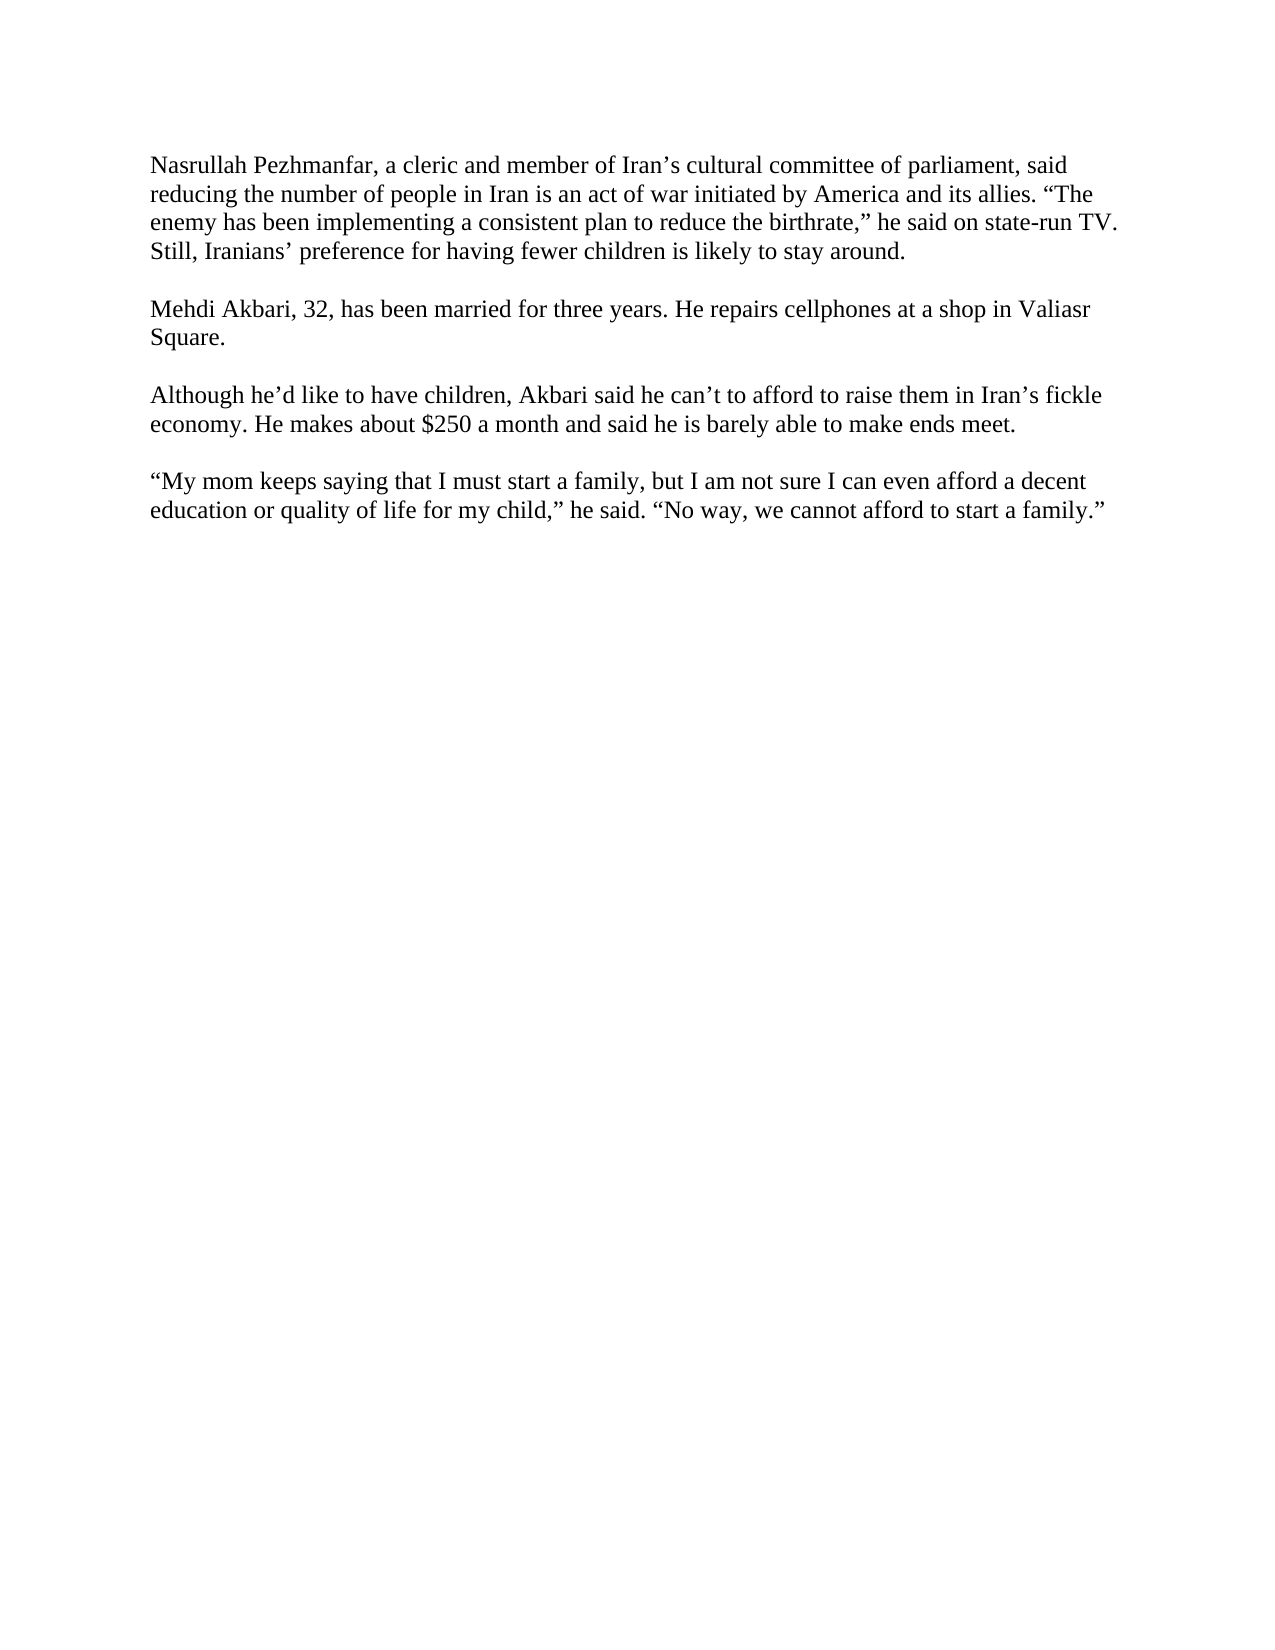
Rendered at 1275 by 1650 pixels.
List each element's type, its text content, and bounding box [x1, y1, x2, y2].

text Mehdi Akbari, 32, has been married for three years. He repairs cellphones at a shop in Valiasr Square. [150, 294, 1125, 351]
text Although he’d like to have children, Akbari said he can’t to afford to raise them in Iran’s fickle economy. He makes about $250 a month and said he is barely able to make ends meet. [150, 380, 1125, 437]
text Nasrullah Pezhmanfar, a cleric and member of Iran’s cultural committee of parliament, said reducing the number of people in Iran is an act of war initiated by America and its allies. “The enemy has been implementing a consistent plan to reduce the birthrate,” he said on state-run TV. [150, 150, 1125, 236]
text Still, Iranians’ preference for having fewer children is likely to stay around. [150, 236, 1125, 265]
text “My mom keeps saying that I must start a family, but I am not sure I can even afford a decent education or quality of life for my child,” he said. “No way, we cannot afford to start a family.” [150, 466, 1125, 524]
